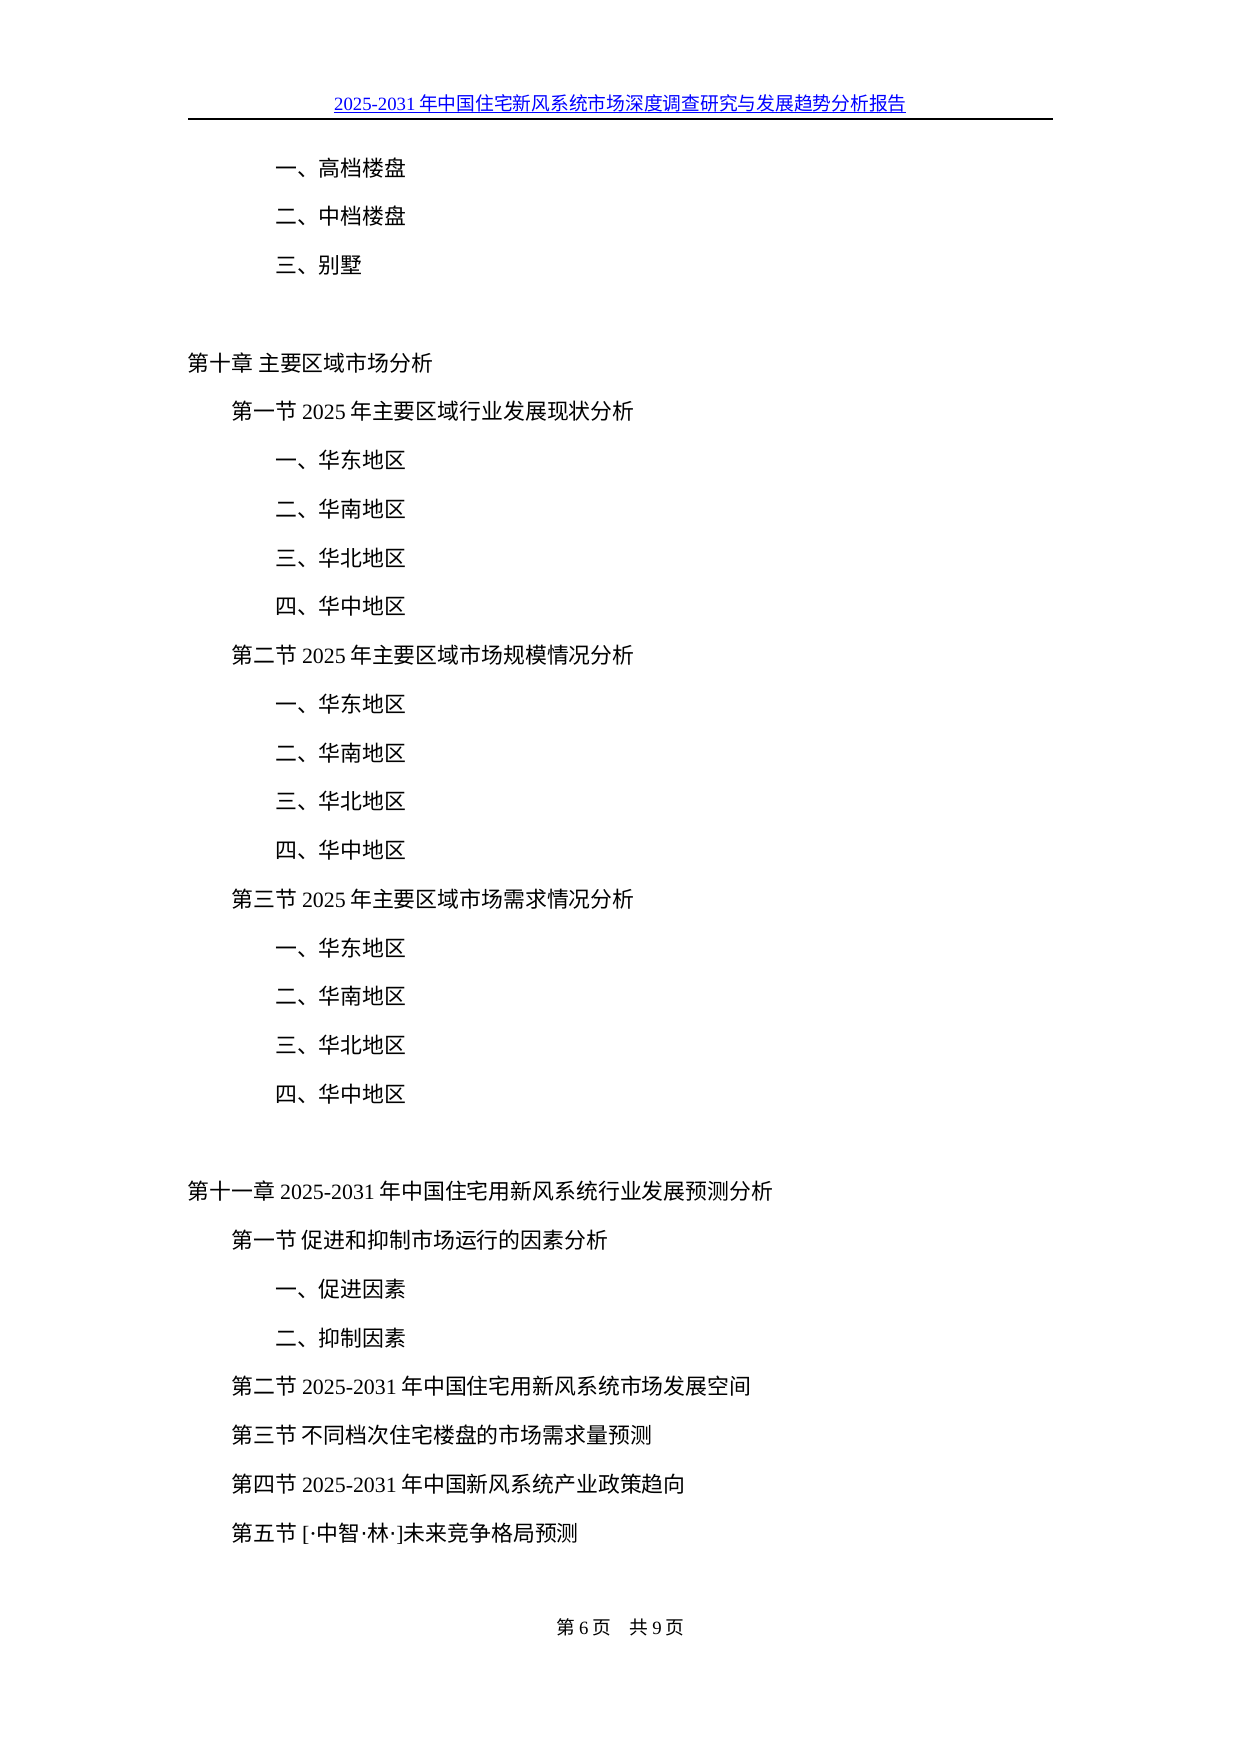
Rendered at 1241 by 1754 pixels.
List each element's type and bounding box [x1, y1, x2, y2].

text [187, 150, 1053, 1548]
